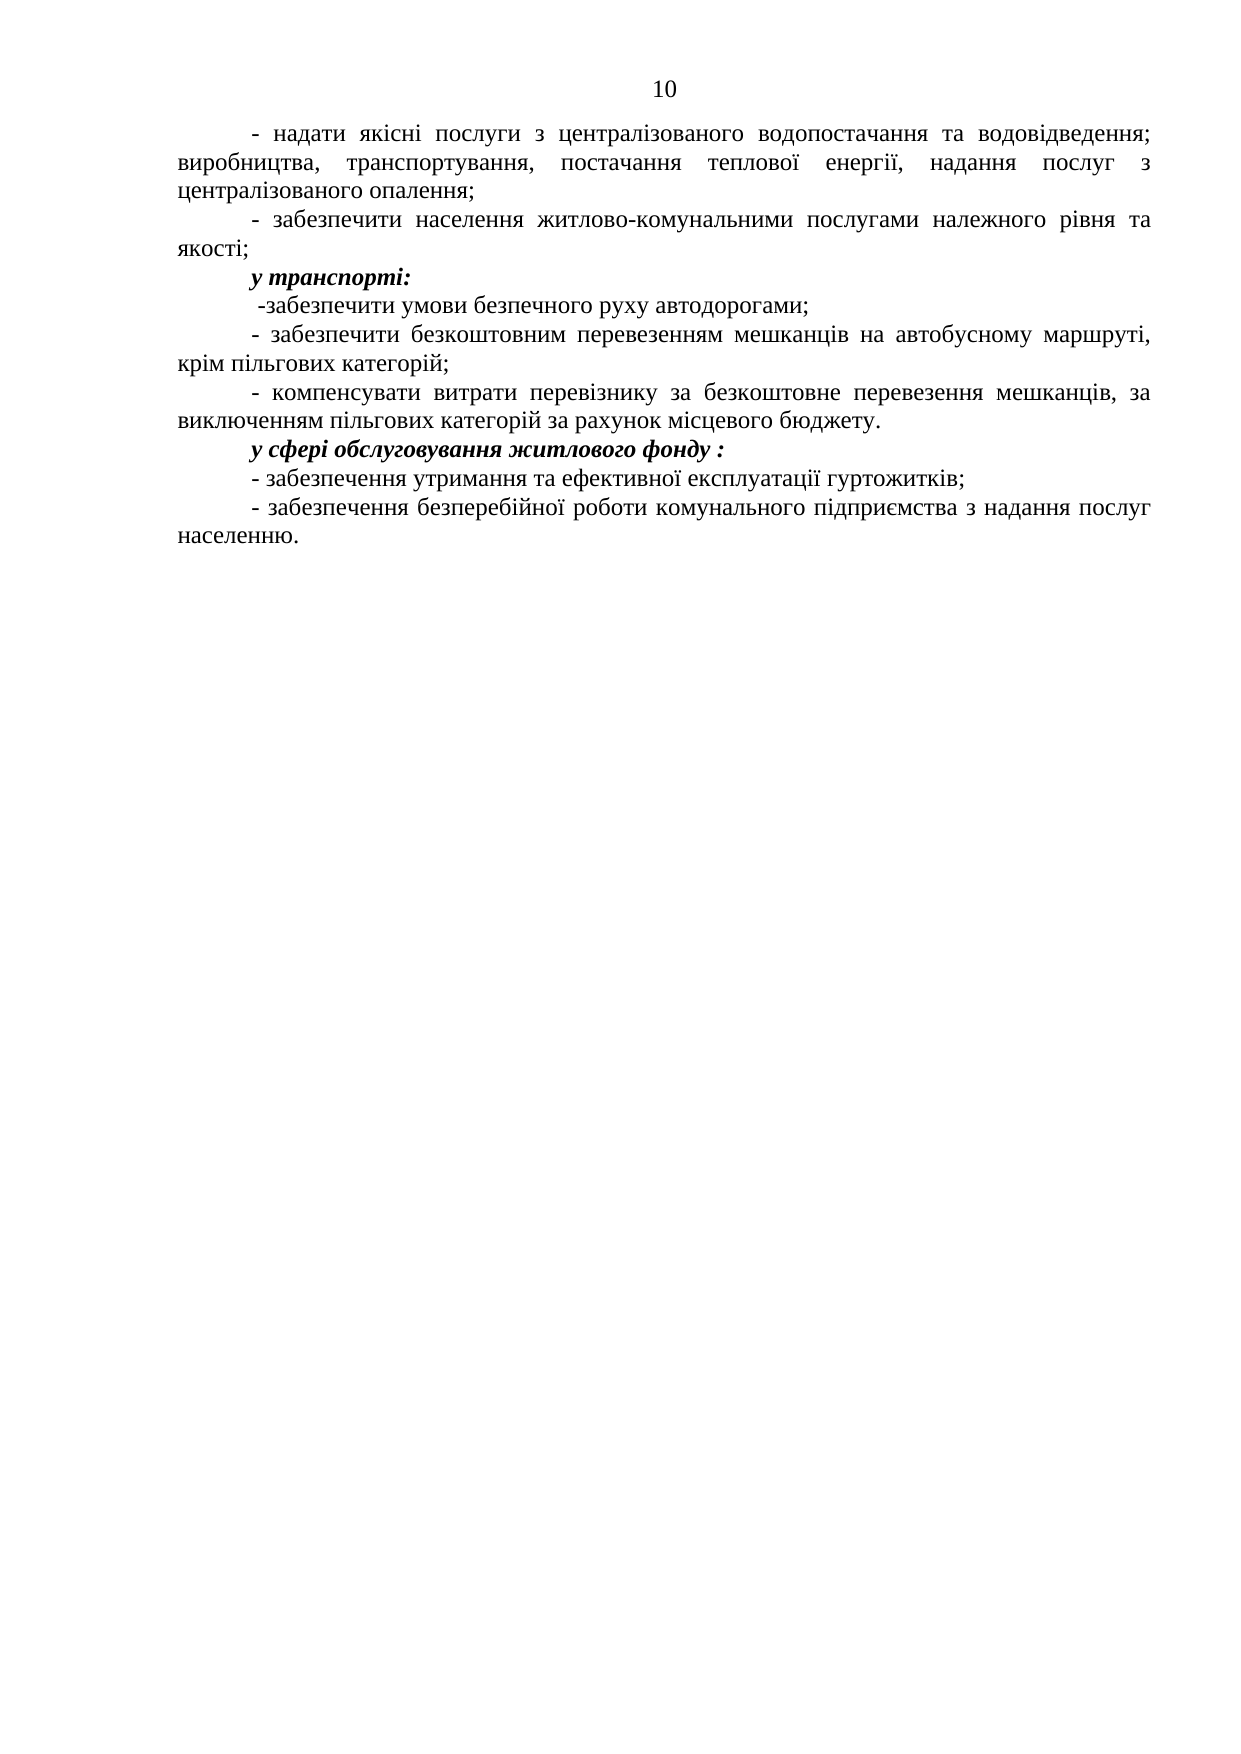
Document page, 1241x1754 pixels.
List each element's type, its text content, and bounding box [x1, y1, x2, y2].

text - компенсувати витрати перевізнику за безкоштовне перевезення мешканців, за виключенням пільгових категорій за рахунок місцевого бюджету. [177, 377, 1152, 434]
list у транспорті: [177, 262, 1152, 291]
text - забезпечити безкоштовним перевезенням мешканців на автобусному маршруті, крім пільгових категорій; [177, 319, 1152, 377]
text - забезпечення утримання та ефективної експлуатації гуртожитків; [177, 463, 1152, 492]
text - забезпечення безперебійної роботи комунального підприємства з надання послуг населенню. [177, 492, 1152, 549]
list -забезпечити умови безпечного руху автодорогами; [251, 291, 1152, 319]
list у сфері обслуговування житлового фонду : [177, 434, 1152, 463]
text - забезпечити населення житлово-комунальними послугами належного рівня та якості; [177, 204, 1152, 262]
text - надати якісні послуги з централізованого водопостачання та водовідведення; виробництва, транспортування, постачання теплової енергії, надання послуг з централізованого опалення; [177, 118, 1152, 204]
